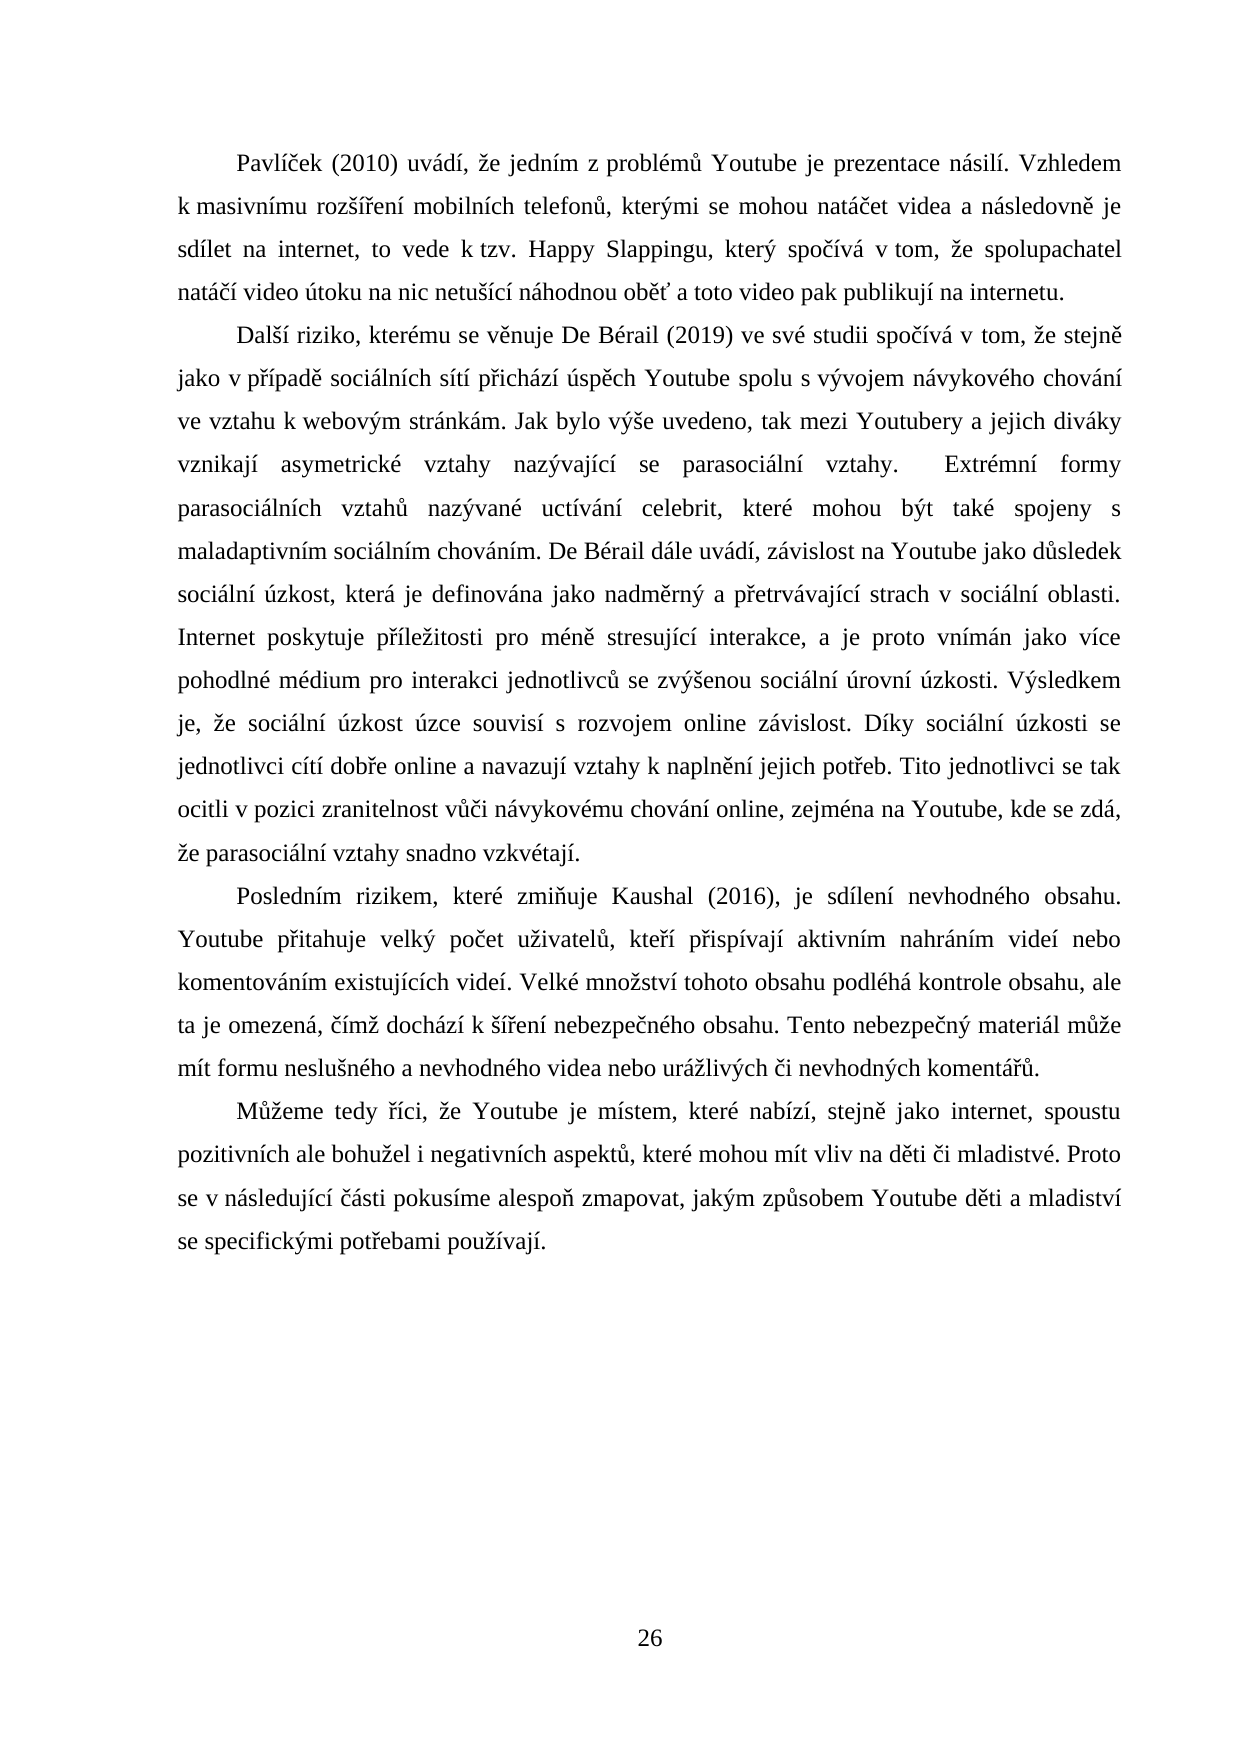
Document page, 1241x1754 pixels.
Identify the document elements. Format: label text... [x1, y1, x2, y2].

text Další riziko, kterému se věnuje De Bérail (2019) ve své studii spočívá v tom, že stejně jako v případě sociálních sítí přichází úspěch Youtube spolu s vývojem návykového chování ve vztahu k webovým stránkám. Jak bylo výše uvedeno, tak mezi Youtubery a jejich diváky vznikají asymetrické vztahy nazývající se parasociální vztahy. Extrémní formy parasociálních vztahů nazývané uctívání celebrit, které mohou být také spojeny s maladaptivním sociálním chováním. De Bérail dále uvádí, závislost na Youtube jako důsledek sociální úzkost, která je definována jako nadměrný a přetrvávající strach v sociální oblasti. Internet poskytuje příležitosti pro méně stresující interakce, a je proto vnímán jako více pohodlné médium pro interakci jednotlivců se zvýšenou sociální úrovní úzkosti. Výsledkem je, že sociální úzkost úzce souvisí s rozvojem online závislost. Díky sociální úzkosti se jednotlivci cítí dobře online a navazují vztahy k naplnění jejich potřeb. Tito jednotlivci se tak ocitli v pozici zranitelnost vůči návykovému chování online, zejména na Youtube, kde se zdá, že parasociální vztahy snadno vzkvétají. [177, 320, 1122, 866]
text Posledním rizikem, které zmiňuje Kaushal (2016), je sdílení nevhodného obsahu. Youtube přitahuje velký počet uživatelů, kteří přispívají aktivním nahráním videí nebo komentováním existujících videí. Velké množství tohoto obsahu podléhá kontrole obsahu, ale ta je omezená, čímž dochází k šíření nebezpečného obsahu. Tento nebezpečný materiál může mít formu neslušného a nevhodného videa nebo urážlivých či nevhodných komentářů. [177, 881, 1122, 1082]
text Můžeme tedy říci, že Youtube je místem, které nabízí, stejně jako internet, spoustu pozitivních ale bohužel i negativních aspektů, které mohou mít vliv na děti či mladistvé. Proto se v následující části pokusíme alespoň zmapovat, jakým způsobem Youtube děti a mladiství se specifickými potřebami používají. [177, 1096, 1122, 1254]
text Pavlíček (2010) uvádí, že jedním z problémů Youtube je prezentace násilí. Vzhledem k masivnímu rozšíření mobilních telefonů, kterými se mohou natáčet videa a následovně je sdílet na internet, to vede k tzv. Happy Slappingu, který spočívá v tom, že spolupachatel natáčí video útoku na nic netušící náhodnou oběť a toto video pak publikují na internetu. [177, 148, 1122, 306]
